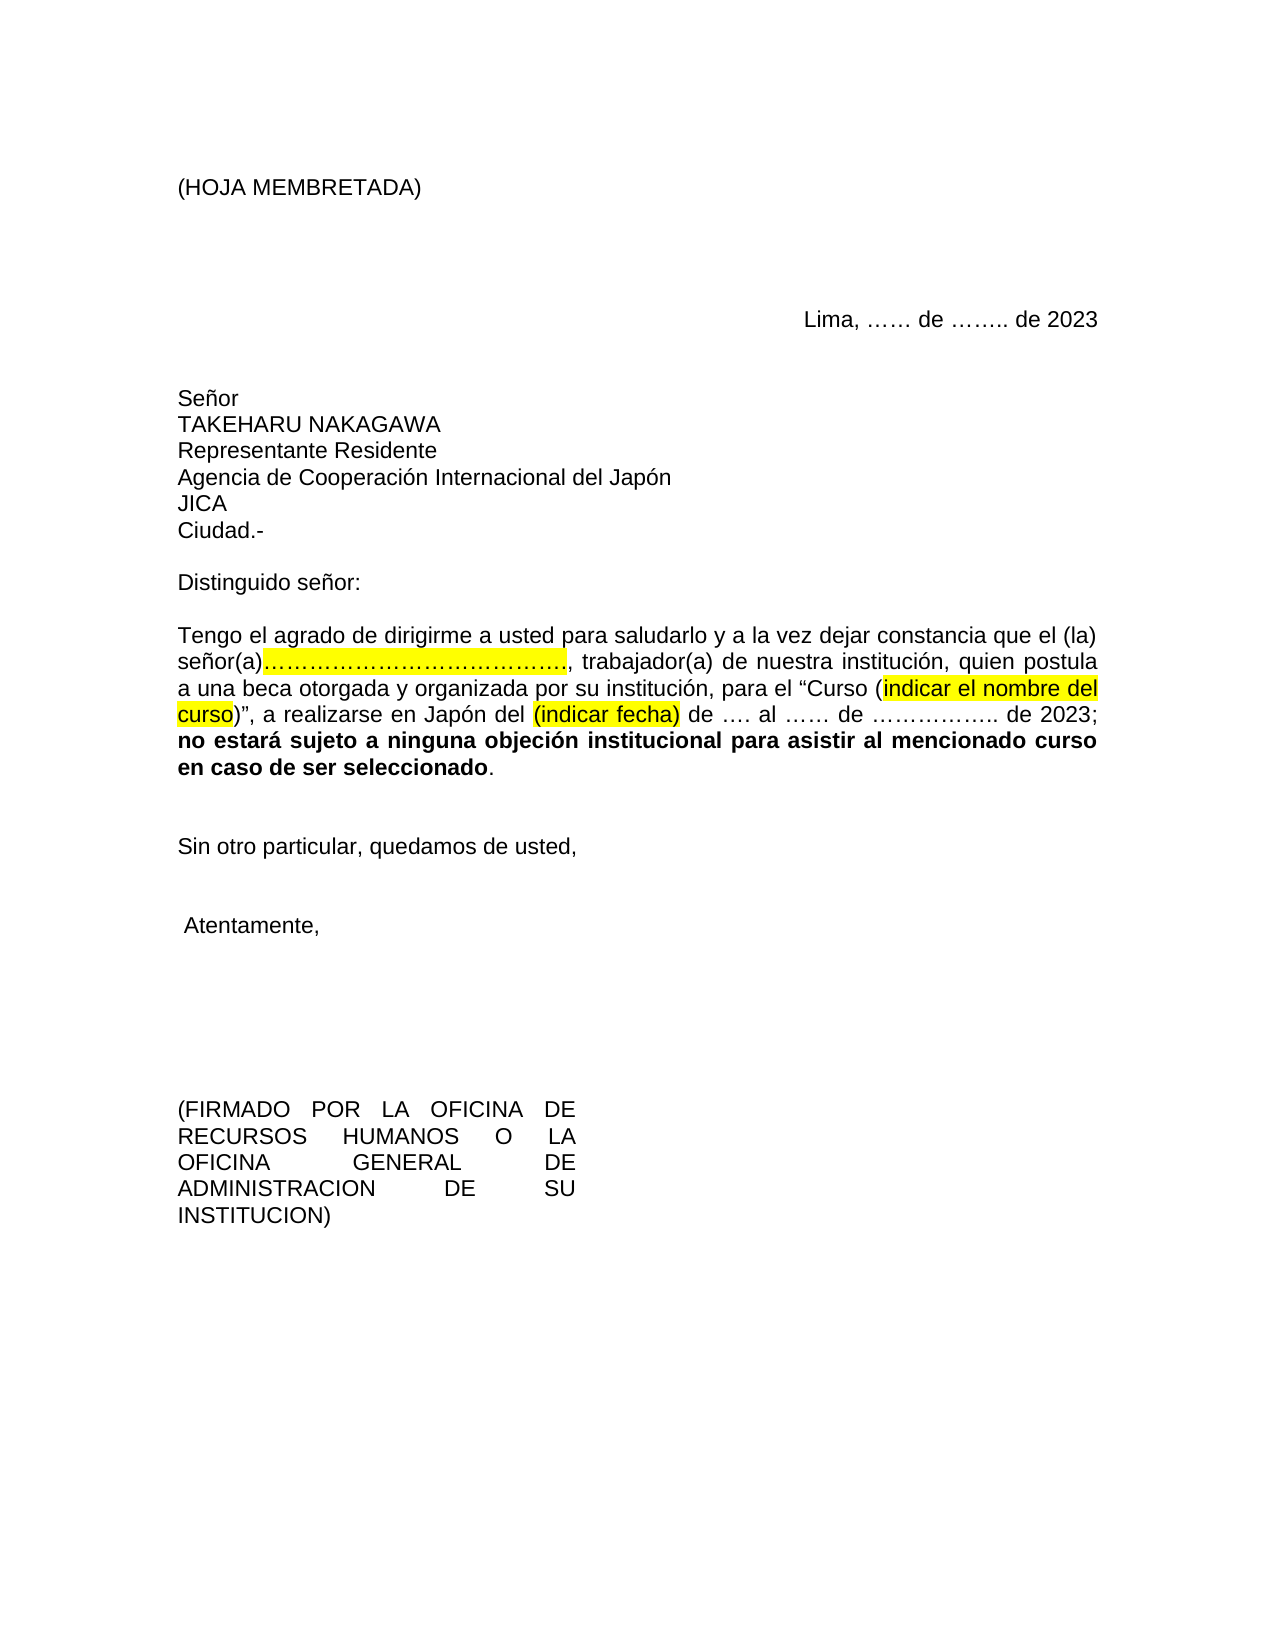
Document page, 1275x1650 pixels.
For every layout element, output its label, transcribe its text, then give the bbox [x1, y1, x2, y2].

text Representante Residente [177, 437, 1098, 464]
text Lima, …… de …….. de 2023 [620, 306, 1098, 332]
text JICA [177, 490, 1098, 517]
text Agencia de Cooperación Internacional del Japón [177, 464, 1098, 490]
text Distinguido señor: [177, 569, 1098, 596]
text Atentamente, [177, 912, 1098, 938]
text Sin otro particular, quedamos de usted, [177, 833, 1098, 859]
text TAKEHARU NAKAGAWA [177, 411, 1098, 437]
text Tengo el agrado de dirigirme a usted para saludarlo y a la vez dejar constancia que el (la) señor(a)…………………………………., trabajador(a) de nuestra institución, quien postula a una beca otorgada y organizada por su institución, para el “Curso (indicar el nombre del curso)”, a realizarse en Japón del (indicar fecha) de …. al …… de …………….. de 2023; no estará sujeto a ninguna objeción institucional para asistir al mencionado curso en caso de ser seleccionado. [177, 622, 1098, 780]
text (FIRMADO POR LA OFICINA DE RECURSOS HUMANOS O LA OFICINA GENERAL DE ADMINISTRACION DE SU INSTITUCION) [177, 1096, 576, 1228]
text Ciudad.- [177, 517, 1098, 543]
text (HOJA MEMBRETADA) [177, 174, 1098, 200]
text Señor [177, 385, 1098, 411]
